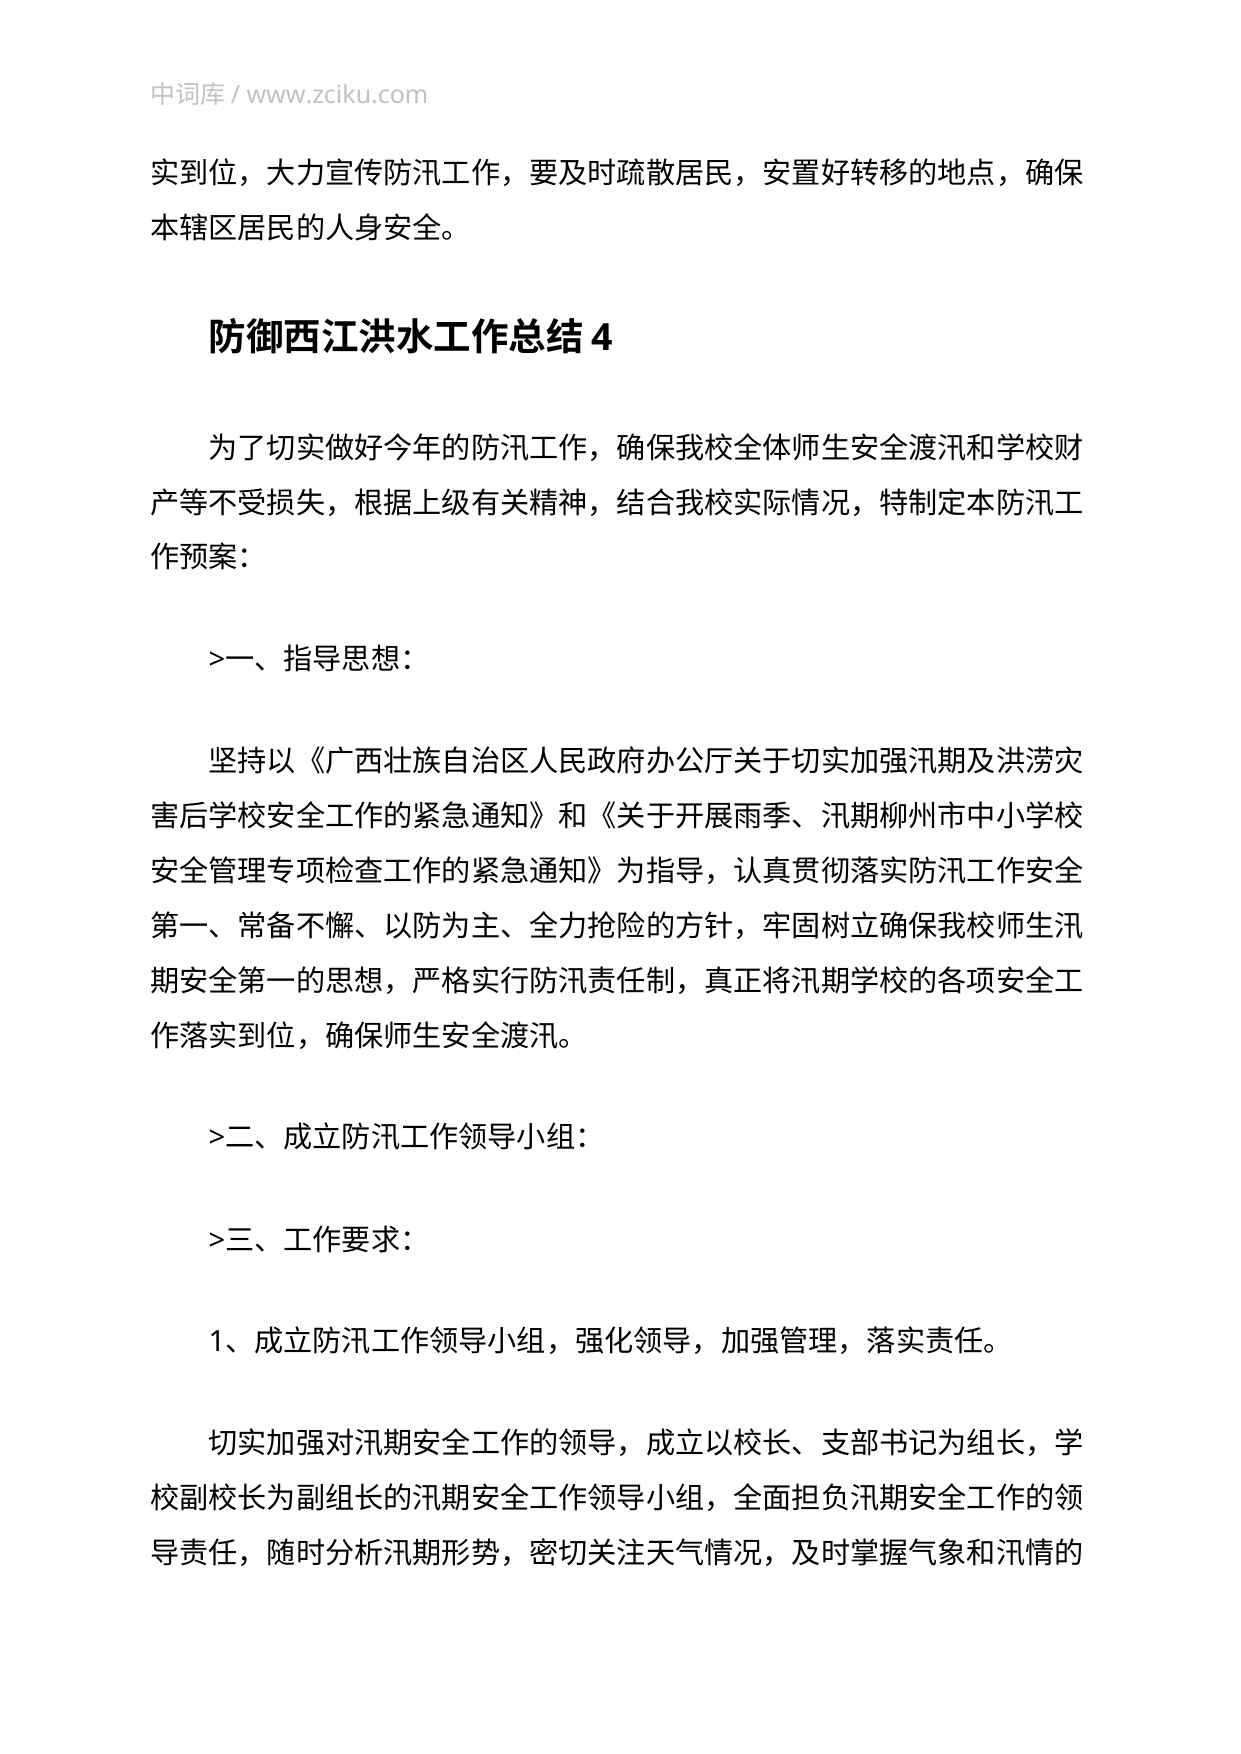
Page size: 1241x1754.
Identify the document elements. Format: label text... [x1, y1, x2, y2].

text 为了切实做好今年的防汛工作，确保我校全体师生安全渡汛和学校财产等不受损失，根据上级有关精神，结合我校实际情况，特制定本防汛工作预案： [150, 424, 1090, 576]
text >一、指导思想： [150, 636, 1090, 678]
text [150, 1420, 1090, 1572]
text >二、成立防汛工作领导小组： [150, 1114, 1090, 1156]
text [150, 150, 1090, 247]
text 1、成立防汛工作领导小组，强化领导，加强管理，落实责任。 [150, 1318, 1090, 1360]
text >三、工作要求： [150, 1216, 1090, 1258]
text 防御西江洪水工作总结4 [150, 307, 1090, 361]
text 坚持以《广西壮族自治区人民政府办公厅关于切实加强汛期及洪涝灾害后学校安全工作的紧急通知》和《关于开展雨季、汛期柳州市中小学校安全管理专项检查工作的紧急通知》为指导，认真贯彻落实防汛工作安全第一、常备不懈、以防为主、全力抢险的方针，牢固树立确保我校师生汛期安全第一的思想，严格实行防汛责任制，真正将汛期学校的各项安全工作落实到位，确保师生安全渡汛。 [150, 738, 1090, 1054]
